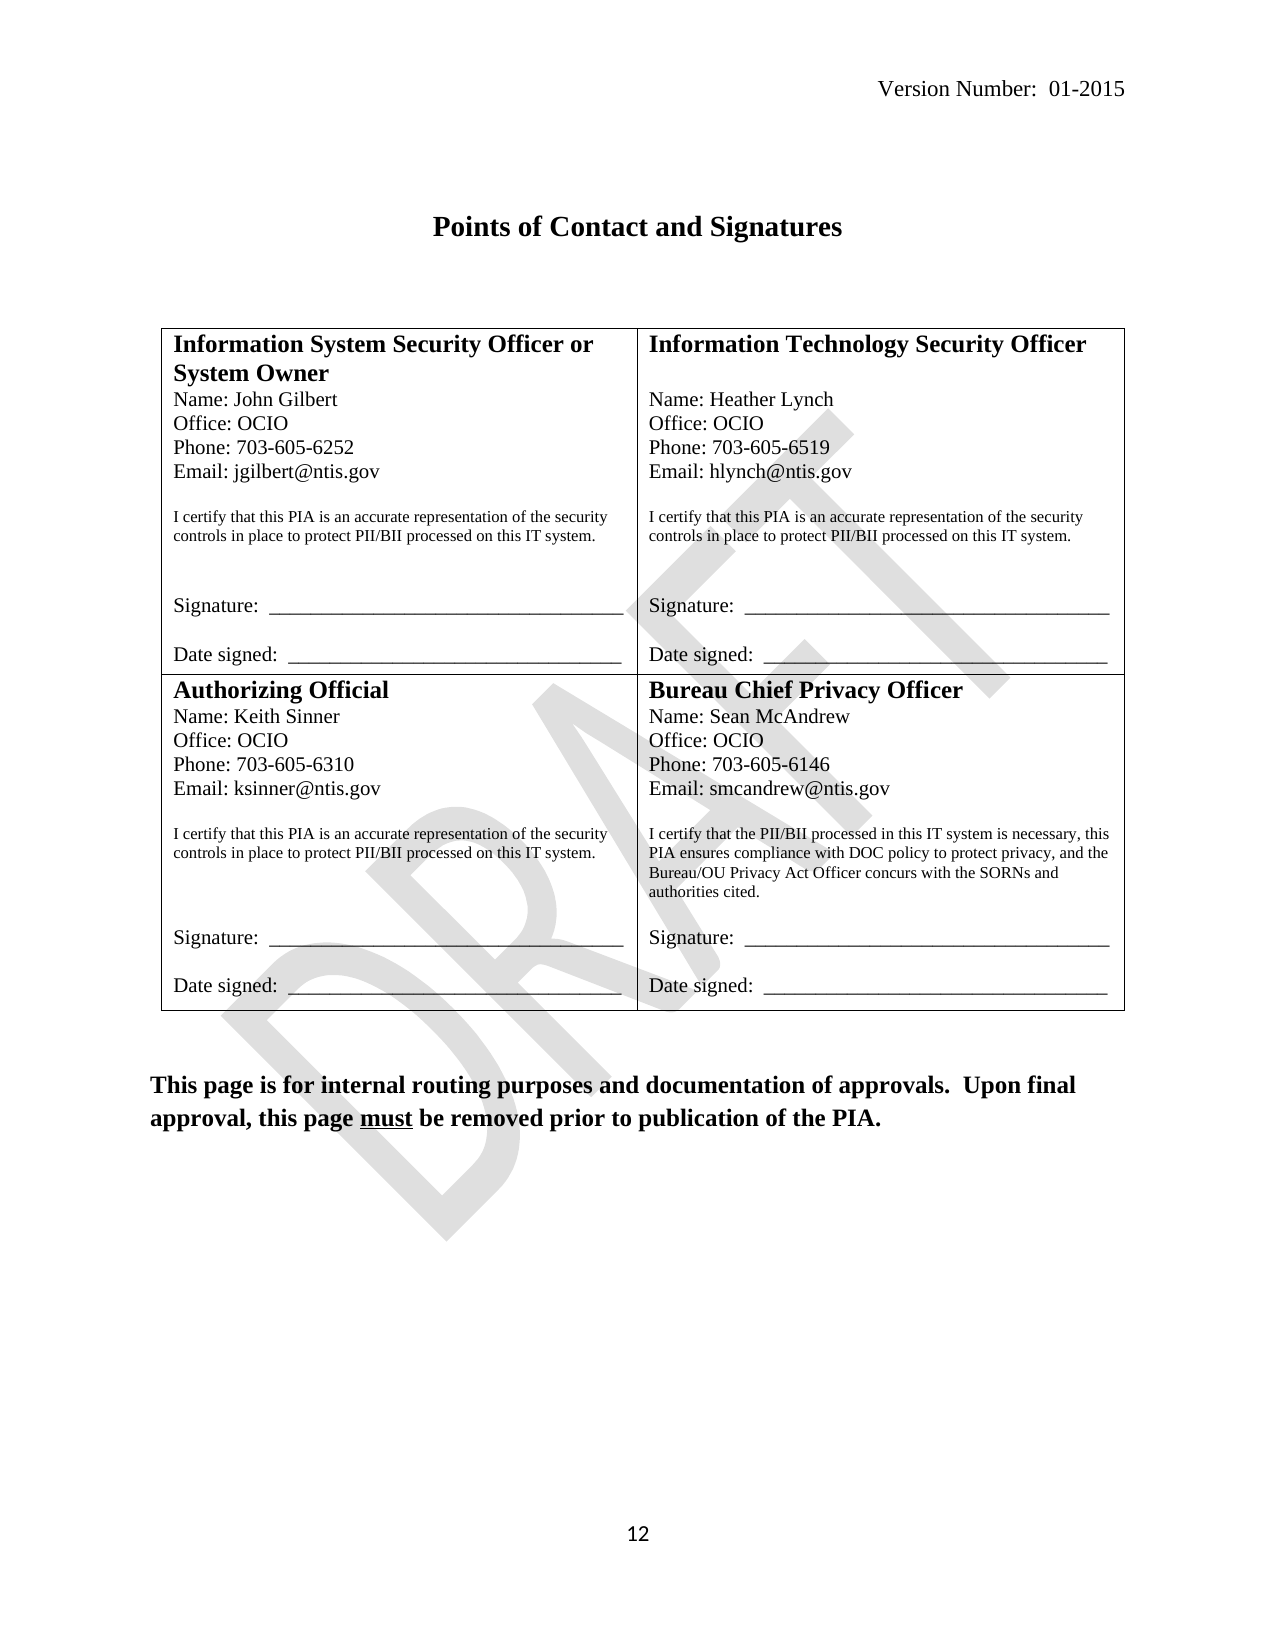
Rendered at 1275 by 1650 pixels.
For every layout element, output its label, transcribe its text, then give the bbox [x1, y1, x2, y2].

text Points of Contact and Signatures [150, 209, 1125, 243]
table_header Information Technology Security Officer Name: Heather Lynch Office: OCIO Phone: 703-605-6519 Email: hlynch@ntis.gov I certify that this PIA is an accurate representation of the security controls in place to protect PII/BII processed on this IT system. Signature: ___________________________________ Date signed: _________________________________ [638, 329, 1124, 674]
text This page is for internal routing purposes and documentation of approvals. Upon final approval, this page must be removed prior to publication of the PIA. [150, 1070, 1125, 1132]
table_cell Authorizing Official Name: Keith Sinner Office: OCIO Phone: 703-605-6310 Email: ksinner@ntis.gov I certify that this PIA is an accurate representation of the security controls in place to protect PII/BII processed on this IT system. Signature: __________________________________ Date signed: ________________________________ [162, 675, 637, 1009]
table_cell Bureau Chief Privacy Officer Name: Sean McAndrew Office: OCIO Phone: 703-605-6146 Email: smcandrew@ntis.gov I certify that the PII/BII processed in this IT system is necessary, this PIA ensures compliance with DOC policy to protect privacy, and the Bureau/OU Privacy Act Officer concurs with the SORNs and authorities cited. Signature: ___________________________________ Date signed: _________________________________ [638, 675, 1124, 1009]
table_header Information System Security Officer or System Owner Name: John Gilbert Office: OCIO Phone: 703-605-6252 Email: jgilbert@ntis.gov I certify that this PIA is an accurate representation of the security controls in place to protect PII/BII processed on this IT system. Signature: __________________________________ Date signed: ________________________________ [162, 329, 637, 674]
